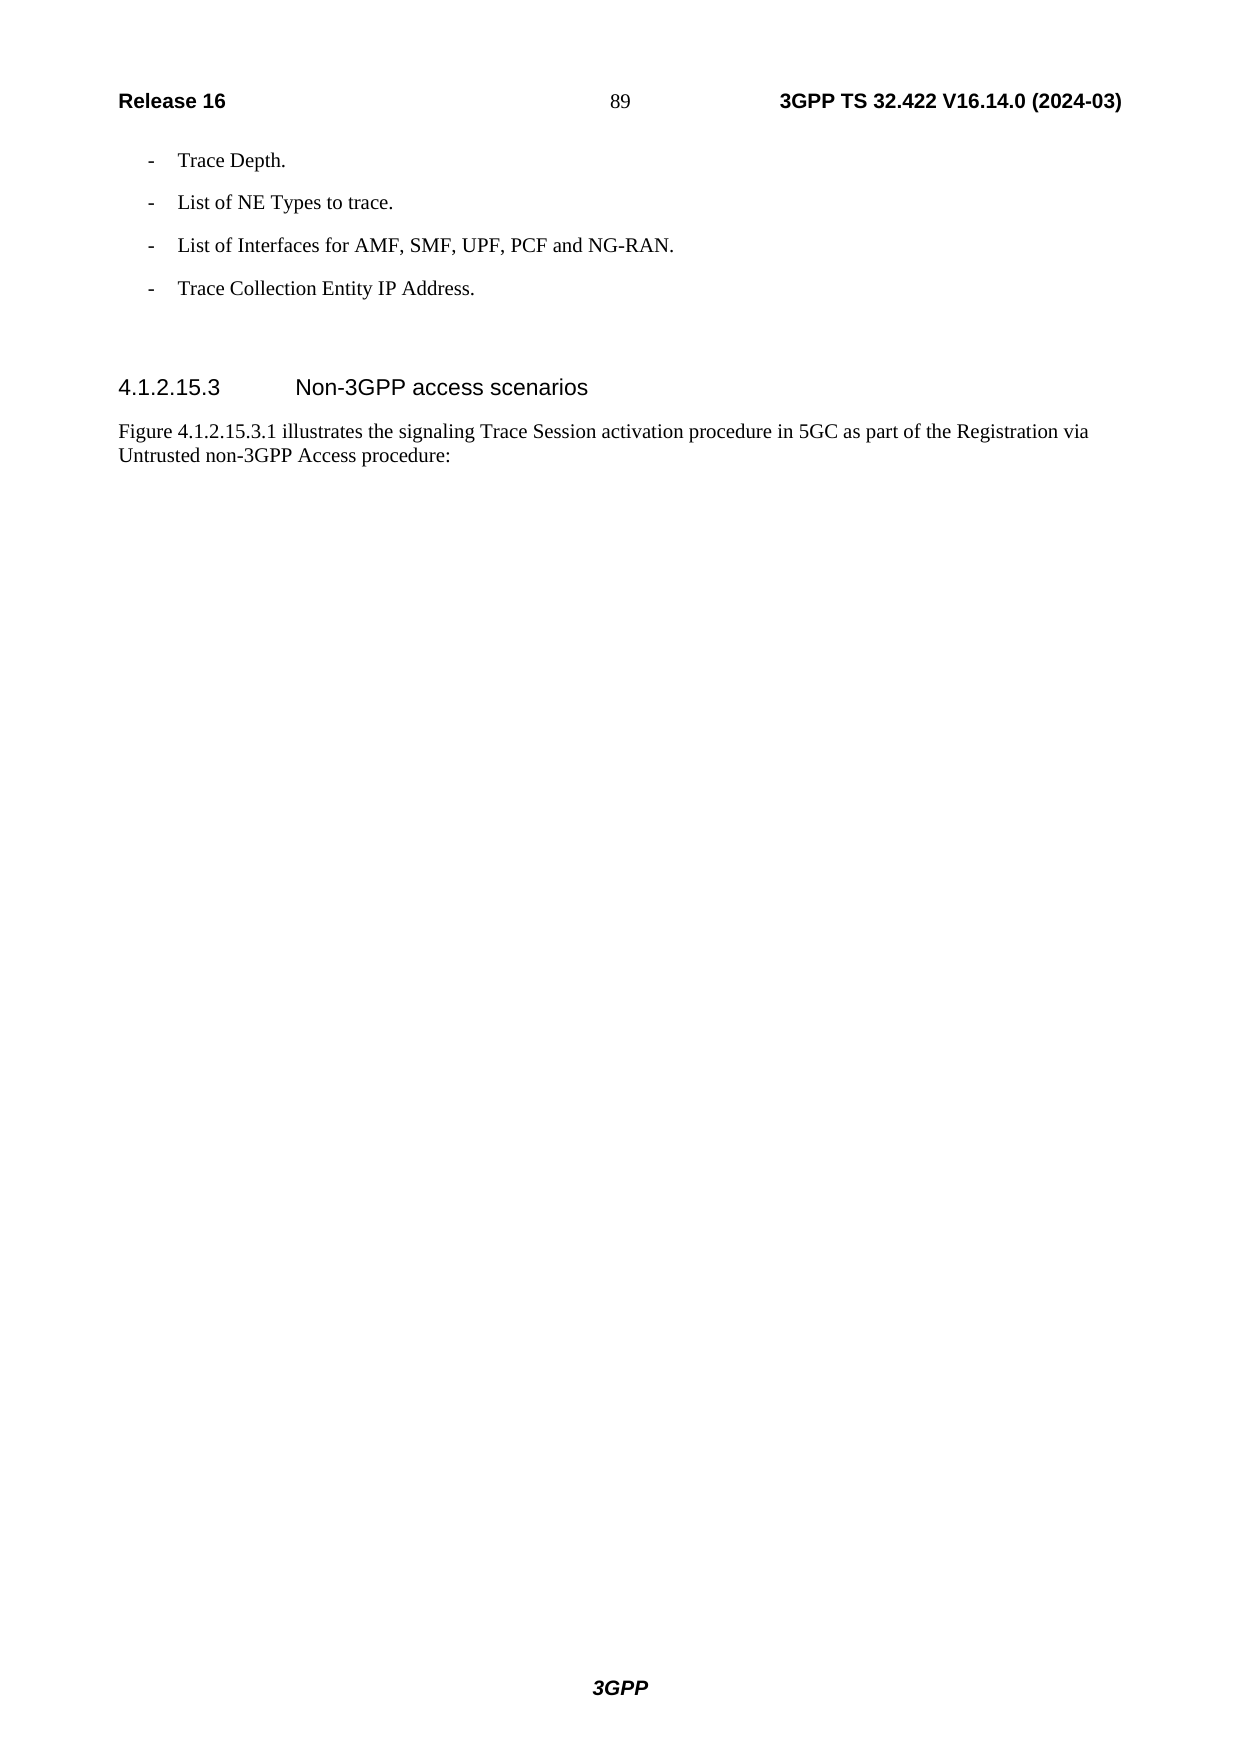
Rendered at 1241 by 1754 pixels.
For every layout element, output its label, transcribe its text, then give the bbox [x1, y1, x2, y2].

text - Trace Depth. [148, 147, 1122, 172]
text - List of Interfaces for AMF, SMF, UPF, PCF and NG-RAN. [148, 233, 1122, 257]
text - List of NE Types to trace. [148, 190, 1122, 214]
text - Trace Collection Entity IP Address. [148, 276, 1122, 300]
text Figure 4.1.2.15.3.1 illustrates the signaling Trace Session activation procedure in 5GC as part of the Registration via Untrusted non-3GPP Access procedure: [118, 419, 1122, 467]
subtitle 4.1.2.15.3 Non-3GPP access scenarios [118, 374, 1122, 400]
